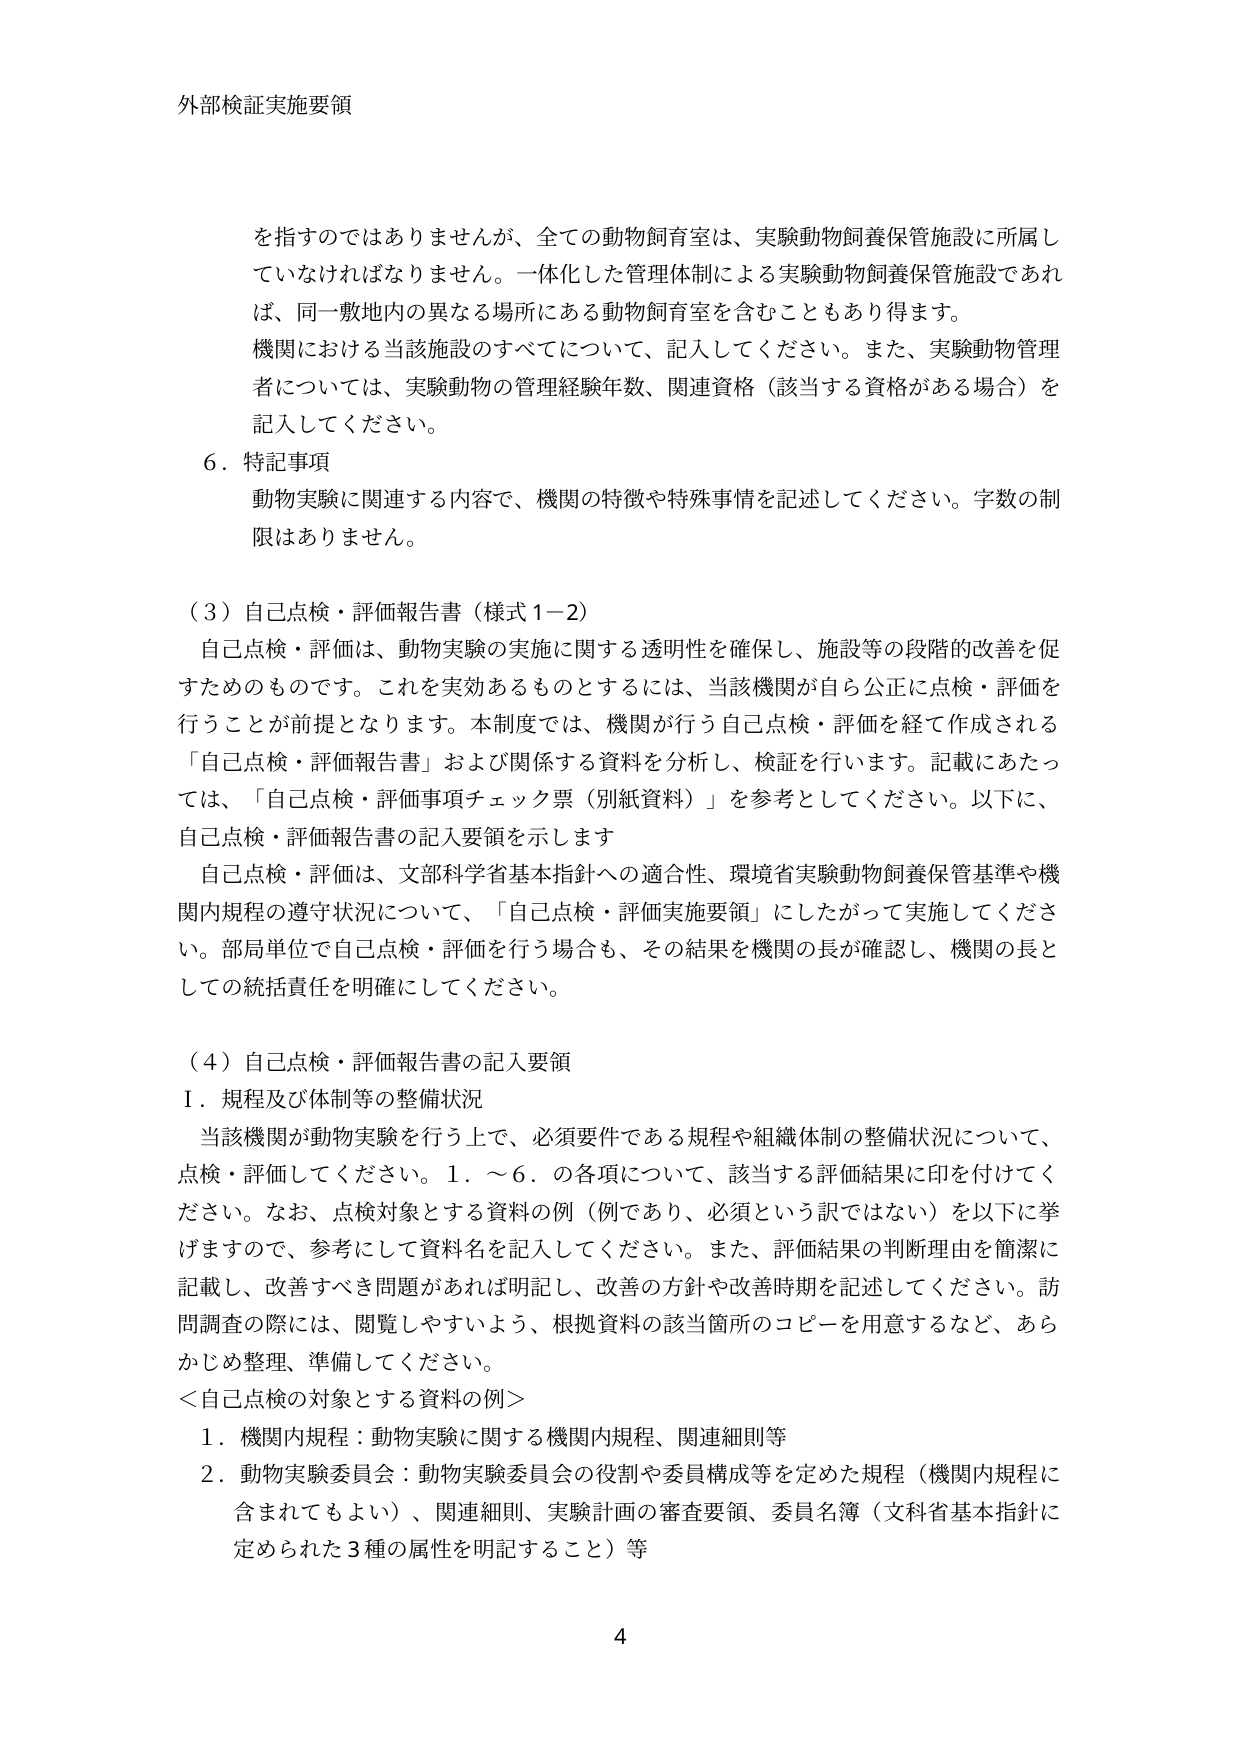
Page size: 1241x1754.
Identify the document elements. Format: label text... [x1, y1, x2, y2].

text １．機関内規程：動物実験に関する機関内規程、関連細則等 [196, 1417, 1063, 1454]
text （３）自己点検・評価報告書（様式1－2） [177, 592, 1063, 629]
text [252, 217, 1063, 329]
text （４）自己点検・評価報告書の記入要領 [177, 1042, 1063, 1079]
text 機関における当該施設のすべてについて、記入してください。また、実験動物管理者については、実験動物の管理経験年数、関連資格（該当する資格がある場合）を記入してください。 [252, 329, 1063, 442]
text 自己点検・評価は、動物実験の実施に関する透明性を確保し、施設等の段階的改善を促すためのものです。これを実効あるものとするには、当該機関が自ら公正に点検・評価を行うことが前提となります。本制度では、機関が行う自己点検・評価を経て作成される「自己点検・評価報告書」および関係する資料を分析し、検証を行います。記載にあたっては、「自己点検・評価事項チェック票（別紙資料）」を参考としてください。以下に、自己点検・評価報告書の記入要領を示します [177, 629, 1063, 854]
text ６．特記事項 [177, 442, 1063, 479]
text 動物実験に関連する内容で、機関の特徴や特殊事情を記述してください。字数の制限はありません。 [252, 479, 1063, 554]
text Ｉ．規程及び体制等の整備状況 [177, 1079, 1063, 1117]
text 自己点検・評価は、文部科学省基本指針への適合性、環境省実験動物飼養保管基準や機関内規程の遵守状況について、「自己点検・評価実施要領」にしたがって実施してください。部局単位で自己点検・評価を行う場合も、その結果を機関の長が確認し、機関の長としての統括責任を明確にしてください。 [177, 854, 1063, 1004]
text ２．動物実験委員会：動物実験委員会の役割や委員構成等を定めた規程（機関内規程に含まれてもよい）、関連細則、実験計画の審査要領、委員名簿（文科省基本指針に定められた3種の属性を明記すること）等 [196, 1454, 1063, 1567]
text 当該機関が動物実験を行う上で、必須要件である規程や組織体制の整備状況について、点検・評価してください。１．～６．の各項について、該当する評価結果に印を付けてください。なお、点検対象とする資料の例（例であり、必須という訳ではない）を以下に挙げますので、参考にして資料名を記入してください。また、評価結果の判断理由を簡潔に記載し、改善すべき問題があれば明記し、改善の方針や改善時期を記述してください。訪問調査の際には、閲覧しやすいよう、根拠資料の該当箇所のコピーを用意するなど、あらかじめ整理、準備してください。 [177, 1117, 1063, 1379]
text ＜自己点検の対象とする資料の例＞ [177, 1379, 1063, 1417]
